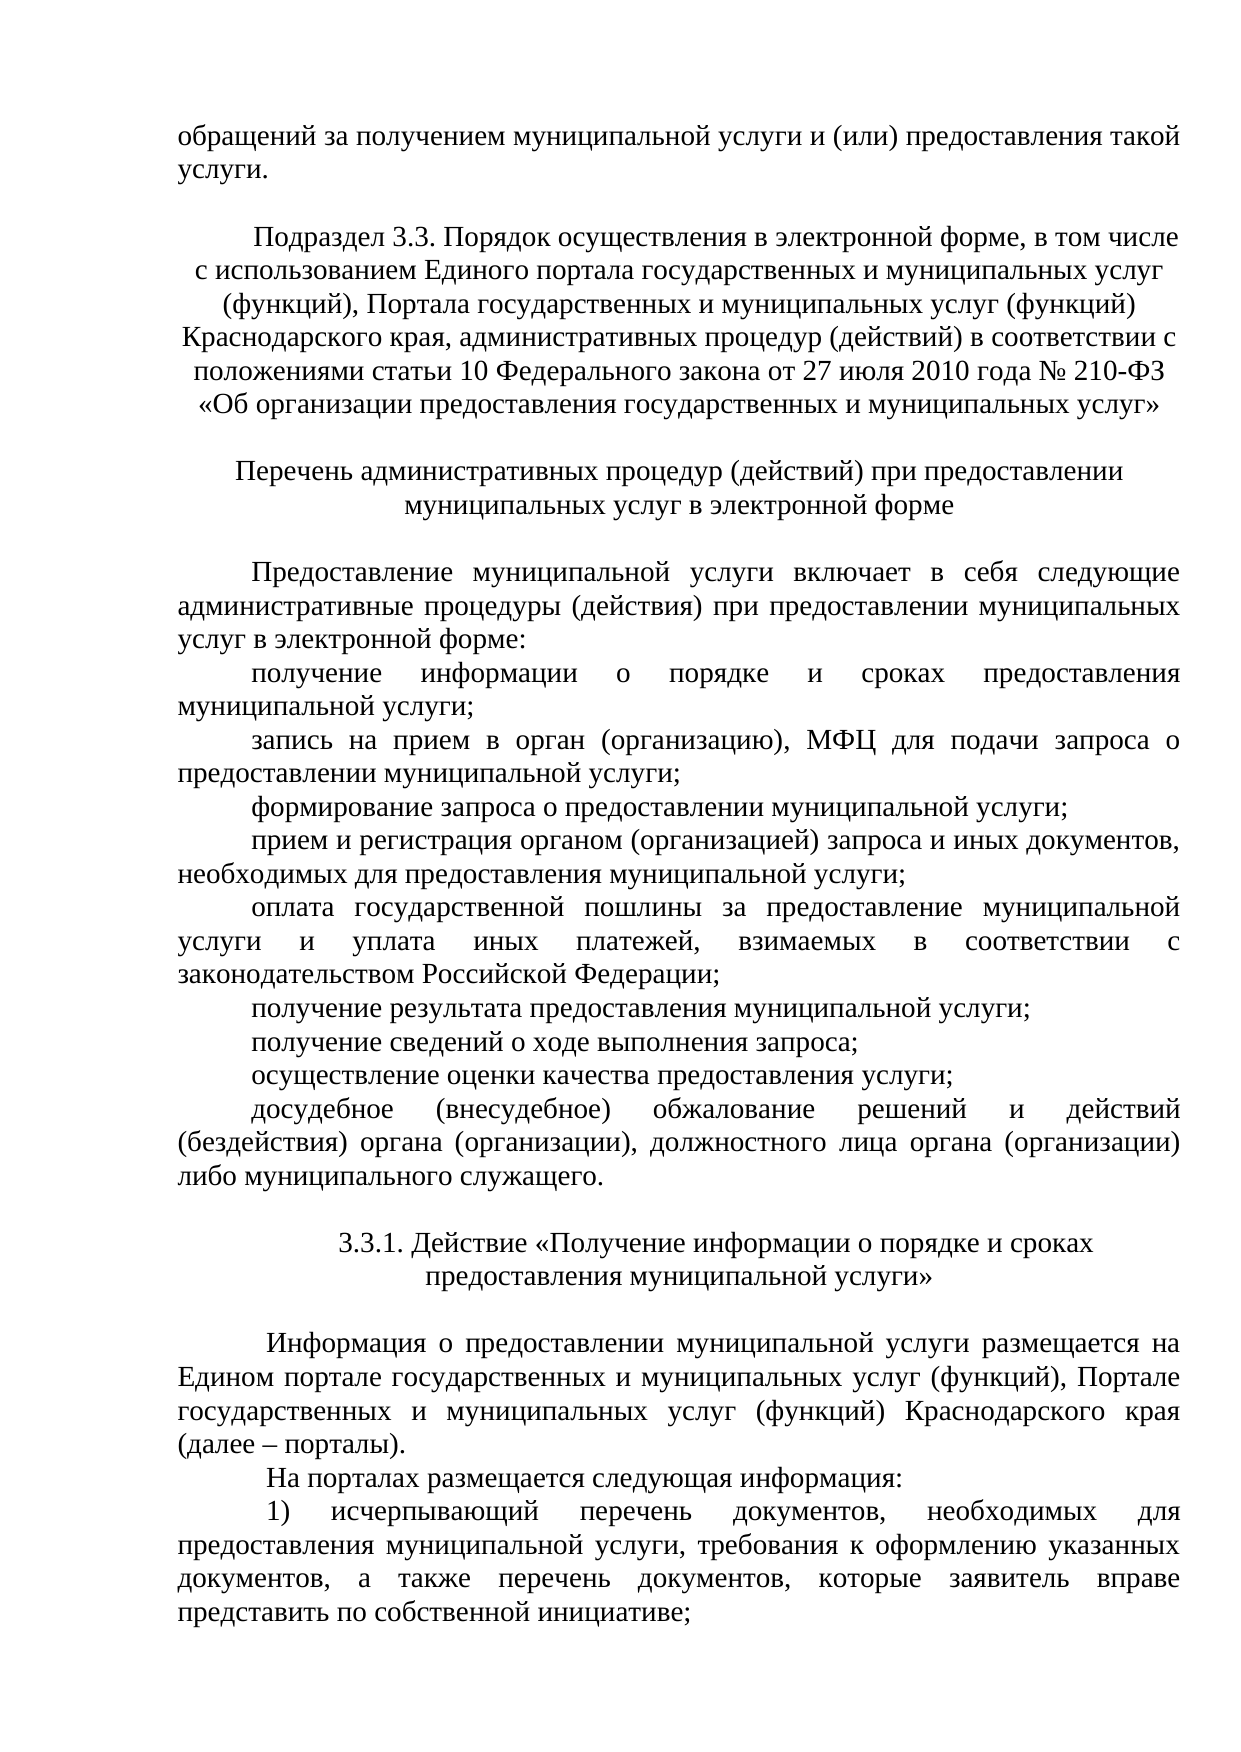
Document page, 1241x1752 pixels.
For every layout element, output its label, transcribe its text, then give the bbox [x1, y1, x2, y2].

text получение сведений о ходе выполнения запроса; [177, 1024, 1181, 1057]
text получение информации о порядке и сроках предоставления муниципальной услуги; [177, 655, 1181, 722]
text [177, 118, 1181, 185]
text На порталах размещается следующая информация: [177, 1460, 1181, 1493]
text прием и регистрация органом (организацией) запроса и иных документов, необходимых для предоставления муниципальной услуги; [177, 822, 1181, 889]
text оплата государственной пошлины за предоставление муниципальной услуги и уплата иных платежей, взимаемых в соответствии с законодательством Российской Федерации; [177, 889, 1181, 990]
text Подраздел 3.3. Порядок осуществления в электронной форме, в том числе с использованием Единого портала государственных и муниципальных услуг (функций), Портала государственных и муниципальных услуг (функций) Краснодарского края, административных процедур (действий) в соответствии с положениями статьи 10 Федерального закона от 27 июля 2010 года № 210-ФЗ «Об организации предоставления государственных и муниципальных услуг» [177, 219, 1181, 420]
text 1) исчерпывающий перечень документов, необходимых для предоставления муниципальной услуги, требования к оформлению указанных документов, а также перечень документов, которые заявитель вправе представить по собственной инициативе; [177, 1493, 1181, 1627]
text досудебное (внесудебное) обжалование решений и действий (бездействия) органа (организации), должностного лица органа (организации) либо муниципального служащего. [177, 1091, 1181, 1191]
text Информация о предоставлении муниципальной услуги размещается на Едином портале государственных и муниципальных услуг (функций), Портале государственных и муниципальных услуг (функций) Краснодарского края (далее – порталы). [177, 1326, 1181, 1460]
text Перечень административных процедур (действий) при предоставлении муниципальных услуг в электронной форме [177, 453, 1181, 521]
text Предоставление муниципальной услуги включает в себя следующие административные процедуры (действия) при предоставлении муниципальных услуг в электронной форме: [177, 554, 1181, 655]
text запись на прием в орган (организацию), МФЦ для подачи запроса о предоставлении муниципальной услуги; [177, 722, 1181, 789]
text формирование запроса о предоставлении муниципальной услуги; [177, 789, 1181, 822]
text осуществление оценки качества предоставления услуги; [177, 1057, 1181, 1091]
text 3.3.1. Действие «Получение информации о порядке и сроках предоставления муниципальной услуги» [177, 1225, 1181, 1292]
text получение результата предоставления муниципальной услуги; [177, 990, 1181, 1024]
